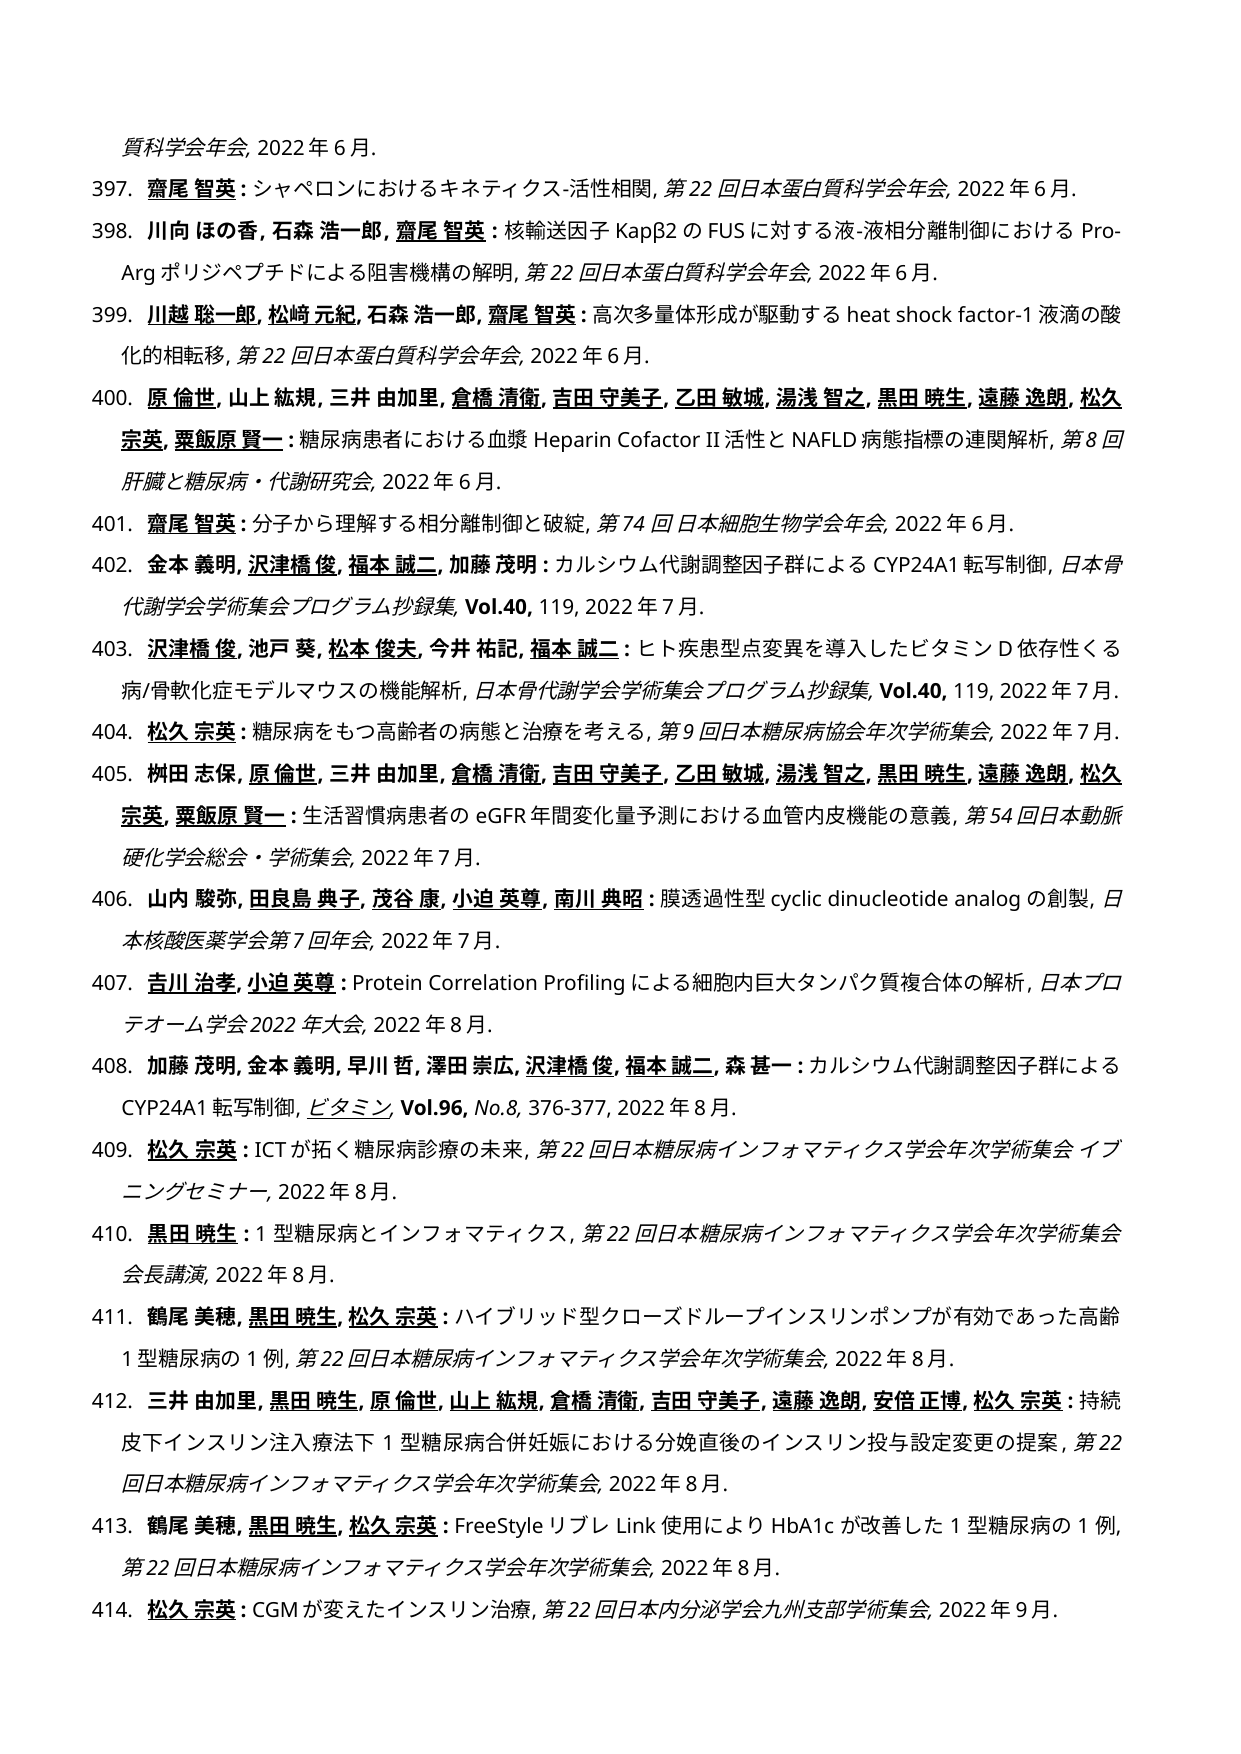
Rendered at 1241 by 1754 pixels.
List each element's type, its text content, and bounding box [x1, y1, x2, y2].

list 鶴尾 美穂, 黒田 暁生, 松久 宗英 : FreeStyleリブレ Link 使用によりHbA1c が改善した 1 型糖尿病の 1 例, 第22回日本糖尿病インフォマティクス学会年次学術集会, 2022年8月. [92, 1503, 1122, 1587]
list 山内 駿弥, 田良島 典子, 茂谷 康, 小迫 英尊, 南川 典昭 : 膜透過性型cyclic dinucleotide analogの創製, 日本核酸医薬学会第7回年会, 2022年7月. [92, 877, 1122, 961]
list 松久 宗英 : CGMが変えたインスリン治療, 第22回日本内分泌学会九州支部学術集会, 2022年9月. [92, 1587, 1122, 1629]
list 加藤 茂明, 金本 義明, 早川 哲, 澤田 崇広, 沢津橋 俊, 福本 誠二, 森 甚一 : カルシウム代謝調整因子群によるCYP24A1転写制御, ビタミン, Vol.96, No.8, 376-377, 2022年8月. [92, 1044, 1122, 1128]
list 三井 由加里, 黒田 暁生, 原 倫世, 山上 紘規, 倉橋 清衛, 吉田 守美子, 遠藤 逸朗, 安倍 正博, 松久 宗英 : 持続皮下インスリン注入療法下 1 型糖尿病合併妊娠における分娩直後のインスリン投与設定変更の提案, 第22回日本糖尿病インフォマティクス学会年次学術集会, 2022年8月. [92, 1378, 1122, 1503]
list 齋尾 智英 : 分子から理解する相分離制御と破綻, 第 74 回 日本細胞生物学会年会, 2022年6月. [92, 501, 1122, 543]
list 松久 宗英 : 糖尿病をもつ高齢者の病態と治療を考える, 第9回日本糖尿病協会年次学術集会, 2022年7月. [92, 710, 1122, 752]
list 松久 宗英 : ICTが拓く糖尿病診療の未来, 第22回日本糖尿病インフォマティクス学会年次学術集会 イブニングセミナー, 2022年8月. [92, 1128, 1122, 1211]
list 𠮷川 治孝, 小迫 英尊 : Protein Correlation Profilingによる細胞内巨大タンパク質複合体の解析, 日本プロテオーム学会2022年大会, 2022年8月. [92, 961, 1122, 1044]
list 川越 聡一郎, 松﨑 元紀, 石森 浩一郎, 齋尾 智英 : 高次多量体形成が駆動するheat shock factor-1液滴の酸化的相転移, 第 22 回日本蛋白質科学会年会, 2022年6月. [92, 292, 1122, 376]
list 桝田 志保, 原 倫世, 三井 由加里, 倉橋 清衛, 吉田 守美子, 乙田 敏城, 湯浅 智之, 黒田 暁生, 遠藤 逸朗, 松久 宗英, 粟飯原 賢一 : 生活習慣病患者のeGFR年間変化量予測における血管内皮機能の意義, 第54回日本動脈硬化学会総会・学術集会, 2022年7月. [92, 752, 1122, 877]
list 金本 義明, 沢津橋 俊, 福本 誠二, 加藤 茂明 : カルシウム代謝調整因子群によるCYP24A1転写制御, 日本骨代謝学会学術集会プログラム抄録集, Vol.40, 119, 2022年7月. [92, 543, 1122, 626]
list 川向 ほの香, 石森 浩一郎, 齋尾 智英 : 核輸送因子Kapβ2のFUSに対する液-液相分離制御におけるPro-Argポリジペプチドによる阻害機構の解明, 第 22 回日本蛋白質科学会年会, 2022年6月. [92, 209, 1122, 292]
list 沢津橋 俊, 池戸 葵, 松本 俊夫, 今井 祐記, 福本 誠二 : ヒト疾患型点変異を導入したビタミンD依存性くる病/骨軟化症モデルマウスの機能解析, 日本骨代謝学会学術集会プログラム抄録集, Vol.40, 119, 2022年7月. [92, 626, 1122, 710]
list 黒田 暁生 : 1 型糖尿病とインフォマティクス, 第22回日本糖尿病インフォマティクス学会年次学術集会 会長講演, 2022年8月. [92, 1211, 1122, 1295]
list 原 倫世, 山上 紘規, 三井 由加里, 倉橋 清衛, 吉田 守美子, 乙田 敏城, 湯浅 智之, 黒田 暁生, 遠藤 逸朗, 松久 宗英, 粟飯原 賢一 : 糖尿病患者における血漿Heparin Cofactor II活性とNAFLD病態指標の連関解析, 第8回肝臓と糖尿病・代謝研究会, 2022年6月. [92, 376, 1122, 501]
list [92, 125, 1122, 167]
list 齋尾 智英 : シャペロンにおけるキネティクス-活性相関, 第 22 回日本蛋白質科学会年会, 2022年6月. [92, 167, 1122, 209]
list 鶴尾 美穂, 黒田 暁生, 松久 宗英 : ハイブリッド型クローズドループインスリンポンプが有効であった高齢1型糖尿病の 1 例, 第22回日本糖尿病インフォマティクス学会年次学術集会, 2022年8月. [92, 1295, 1122, 1378]
